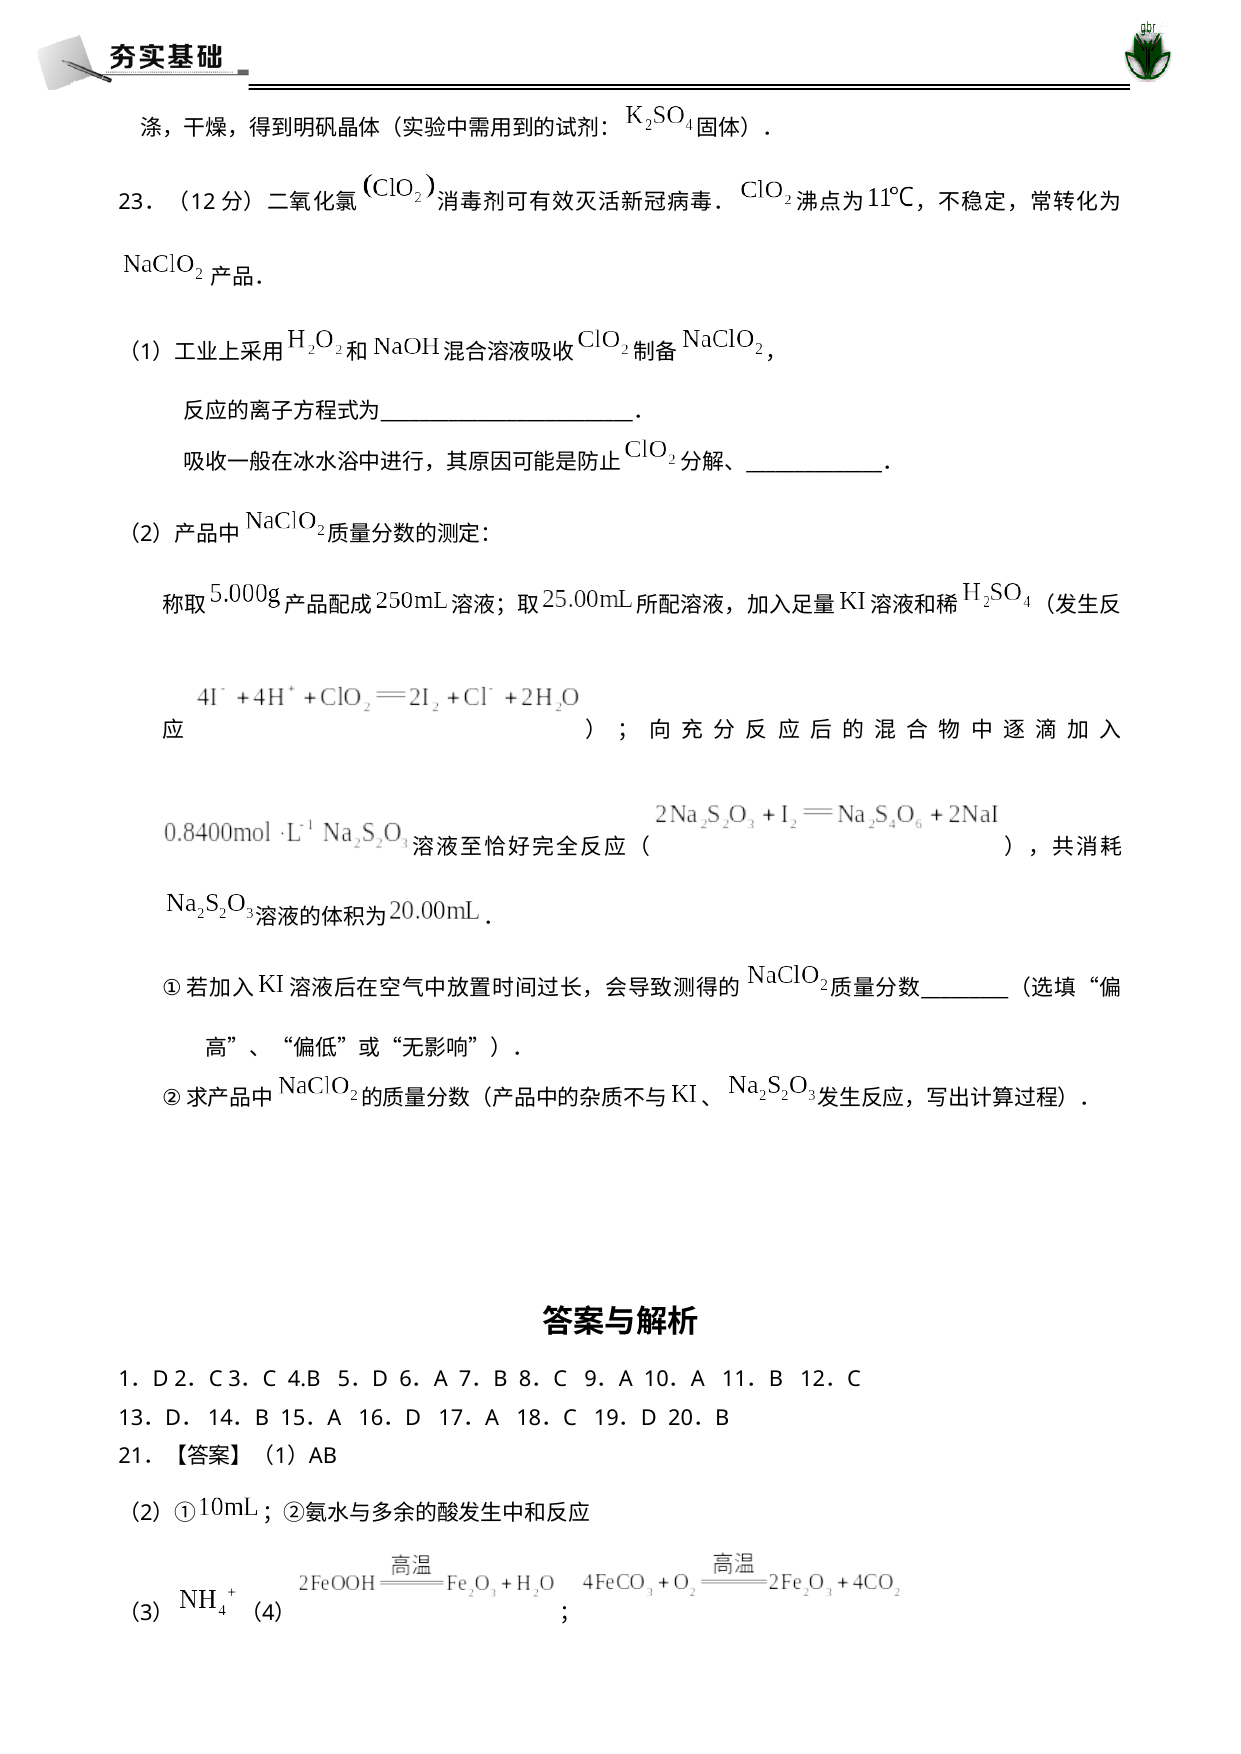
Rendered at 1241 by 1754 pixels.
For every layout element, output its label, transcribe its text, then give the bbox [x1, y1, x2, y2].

text （1）工业上采用和混合溶液吸收制备， [118, 322, 1122, 387]
text ①若加入溶液后在空气中放置时间过长，会导致测得的质量分数_________（选填“偏高”、“偏低”或“无影响”）． [162, 958, 1122, 1062]
text 吸收一般在冰水浴中进行，其原因可能是防止分解、______________． [118, 432, 1122, 497]
text 反应的离子方程式为__________________________． [118, 393, 1122, 426]
text ②求产品中的质量分数（产品中的杂质不与、发生反应，写出计算过程）． [118, 1068, 1122, 1133]
text 称取产品配成溶液；取所配溶液，加入足量溶液和稀（发生反应）；向充分反应后的混合物中逐滴加入溶液至恰好完全反应（），共消耗溶液的体积为． [162, 575, 1122, 952]
text （3）（4）； [118, 1548, 1122, 1646]
picture [36, 35, 249, 89]
text 23．（12分）二氧化氯消毒剂可有效灭活新冠病毒．沸点为，不稳定，常转化为 产品． [118, 169, 1122, 312]
text （2）①；②氨水与多余的酸发生中和反应 [118, 1477, 1122, 1542]
text 答案与解析 [118, 1286, 1122, 1351]
text （2）产品中质量分数的测定： [118, 503, 1122, 568]
text 21．【答案】（1）AB [118, 1438, 1122, 1471]
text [140, 98, 1122, 163]
text 1．D 2．C 3．C 4.B 5．D 6．A 7．B 8．C 9．A 10．A 11．B 12．C [118, 1360, 1122, 1393]
text 13．D． 14．B 15．A 16．D 17．A 18．C 19．D 20．B [118, 1399, 1122, 1432]
